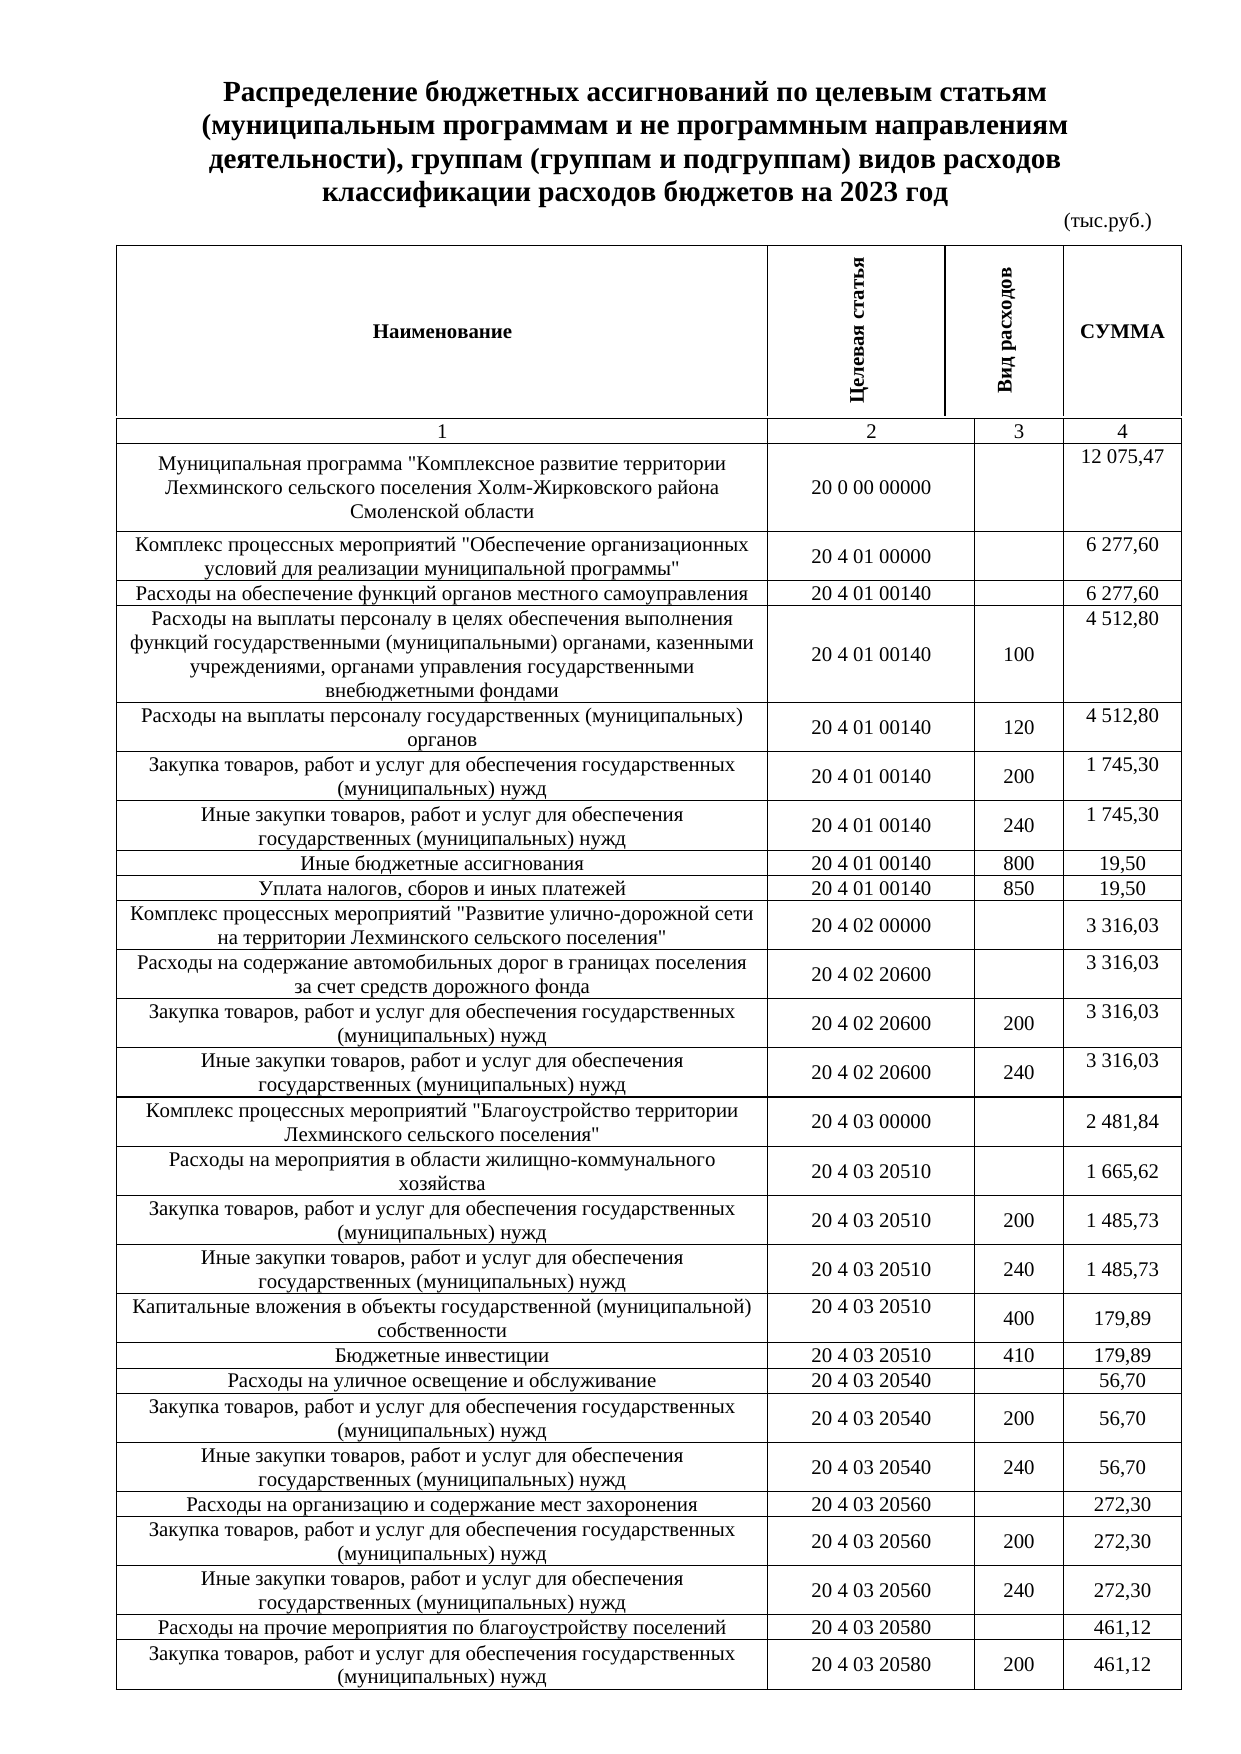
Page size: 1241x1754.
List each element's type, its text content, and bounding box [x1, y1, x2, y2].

table_cell 3 316,03 [1064, 901, 1181, 949]
table_cell 20 4 01 00140 [768, 703, 974, 751]
table_cell 272,30 [1064, 1566, 1181, 1614]
table_cell Расходы на организацию и содержание мест захоронения [117, 1492, 767, 1516]
table_header 4 [1064, 419, 1181, 443]
table_cell Иные закупки товаров, работ и услуг для обеспечения государственных (муниципальных) нужд [117, 1048, 767, 1096]
table_cell 19,50 [1064, 851, 1181, 875]
table_cell [975, 1492, 1063, 1516]
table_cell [117, 1566, 767, 1614]
table_cell 200 [975, 752, 1063, 800]
table_cell 461,12 [1064, 1640, 1181, 1688]
table_cell Закупка товаров, работ и услуг для обеспечения государственных (муниципальных) нужд [117, 999, 767, 1047]
table_cell 20 0 00 00000 [768, 444, 974, 531]
table_cell 200 [975, 1640, 1063, 1688]
table_cell 20 4 03 20580 [768, 1615, 974, 1639]
table_cell [975, 444, 1063, 531]
table_cell 179,89 [1064, 1343, 1181, 1367]
table_cell Иные закупки товаров, работ и услуг для обеспечения государственных (муниципальных) нужд [117, 801, 767, 849]
table_cell 400 [975, 1294, 1063, 1342]
table_cell 20 4 03 20580 [768, 1640, 974, 1688]
table_cell 6 277,60 [1064, 532, 1181, 580]
table_cell 461,12 [1064, 1615, 1181, 1639]
table_cell 20 4 03 20540 [768, 1369, 974, 1392]
table_header Вид расходов [946, 246, 1063, 416]
table_cell 240 [975, 801, 1063, 849]
table_cell 20 4 03 20510 [768, 1245, 974, 1293]
table_cell 4 512,80 [1064, 606, 1181, 702]
table_cell 20 4 03 20560 [768, 1566, 974, 1614]
table_cell 800 [975, 851, 1063, 875]
table_cell 850 [975, 876, 1063, 900]
table_cell 240 [975, 1443, 1063, 1491]
table_cell 410 [975, 1343, 1063, 1367]
table_cell 20 4 03 20510 [768, 1196, 974, 1244]
table_cell 179,89 [1064, 1294, 1181, 1342]
table_cell Муниципальная программа "Комплексное развитие территории Лехминского сельского поселения Холм-Жирковского района Смоленской области [117, 444, 767, 531]
table_cell 20 4 03 20510 [768, 1343, 974, 1367]
table_cell 20 4 01 00140 [768, 801, 974, 849]
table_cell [117, 1517, 767, 1565]
table_cell [975, 532, 1063, 580]
table_cell 200 [975, 1517, 1063, 1565]
table_cell 20 4 02 20600 [768, 950, 974, 998]
table_cell [975, 1147, 1063, 1195]
table_cell 20 4 02 00000 [768, 901, 974, 949]
table_cell Уплата налогов, сборов и иных платежей [117, 876, 767, 900]
table_cell 20 4 01 00140 [768, 752, 974, 800]
table_cell 20 4 03 20510 [768, 1147, 974, 1195]
table_cell 4 512,80 [1064, 703, 1181, 751]
table_cell Иные закупки товаров, работ и услуг для обеспечения государственных (муниципальных) нужд [117, 1443, 767, 1491]
table_cell 2 481,84 [1064, 1098, 1181, 1146]
table_cell Расходы на выплаты персоналу в целях обеспечения выполнения функций государственными (муниципальными) органами, казенными учреждениями, органами управления государственными внебюджетными фондами [117, 606, 767, 702]
title Распределение бюджетных ассигнований по целевым статьям (муниципальным программам и не программным направлениям деятельности), группам (группам и подгруппам) видов расходов классификации расходов бюджетов на 2023 год [118, 74, 1152, 208]
table_cell 200 [975, 1196, 1063, 1244]
table_cell 20 4 01 00140 [768, 876, 974, 900]
table_cell 20 4 01 00140 [768, 606, 974, 702]
table_cell Капитальные вложения в объекты государственной (муниципальной) собственности [117, 1294, 767, 1342]
table_cell 100 [975, 606, 1063, 702]
table_cell 20 4 02 20600 [768, 999, 974, 1047]
table_cell 1 745,30 [1064, 801, 1181, 849]
table_cell 1 485,73 [1064, 1245, 1181, 1293]
table_cell [975, 1615, 1063, 1639]
table_cell 1 485,73 [1064, 1196, 1181, 1244]
table_cell 240 [975, 1245, 1063, 1293]
table_header 2 [768, 419, 974, 443]
table_cell [975, 1098, 1063, 1146]
table_cell 20 4 02 20600 [768, 1048, 974, 1096]
table_cell 19,50 [1064, 876, 1181, 900]
table_cell Комплекс процессных мероприятий "Обеспечение организационных условий для реализации муниципальной программы" [117, 532, 767, 580]
text (тыс.руб.) [118, 208, 1152, 232]
table_cell [975, 1369, 1063, 1392]
table_cell 20 4 03 00000 [768, 1098, 974, 1146]
table_cell Расходы на уличное освещение и обслуживание [117, 1369, 767, 1392]
table_cell 20 4 03 20560 [768, 1492, 974, 1516]
table_cell Расходы на мероприятия в области жилищно-коммунального хозяйства [117, 1147, 767, 1195]
table_header 1 [117, 419, 767, 443]
table_header Целевая статья [768, 246, 944, 416]
table_cell Закупка товаров, работ и услуг для обеспечения государственных (муниципальных) нужд [117, 1196, 767, 1244]
table_cell Расходы на обеспечение функций органов местного самоуправления [117, 581, 767, 605]
table_cell 272,30 [1064, 1492, 1181, 1516]
table_cell 12 075,47 [1064, 444, 1181, 531]
table_cell Расходы на выплаты персоналу государственных (муниципальных) органов [117, 703, 767, 751]
table_cell 20 4 03 20510 [768, 1294, 974, 1342]
table_cell 200 [975, 999, 1063, 1047]
table_cell 20 4 03 20540 [768, 1443, 974, 1491]
table_cell Расходы на содержание автомобильных дорог в границах поселения за счет средств дорожного фонда [117, 950, 767, 998]
table_cell 1 665,62 [1064, 1147, 1181, 1195]
table_cell [975, 901, 1063, 949]
table_cell Закупка товаров, работ и услуг для обеспечения государственных (муниципальных) нужд [117, 752, 767, 800]
table_header 3 [975, 419, 1063, 443]
table_cell Закупка товаров, работ и услуг для обеспечения государственных (муниципальных) нужд [117, 1394, 767, 1442]
table_cell 240 [975, 1048, 1063, 1096]
table_cell 20 4 03 20540 [768, 1394, 974, 1442]
table_cell 3 316,03 [1064, 950, 1181, 998]
table_cell 56,70 [1064, 1443, 1181, 1491]
table_cell 56,70 [1064, 1369, 1181, 1392]
table_cell 20 4 01 00140 [768, 581, 974, 605]
table_cell Комплекс процессных мероприятий "Развитие улично-дорожной сети на территории Лехминского сельского поселения" [117, 901, 767, 949]
table_cell 20 4 01 00140 [768, 851, 974, 875]
table_header СУММА [1064, 246, 1181, 416]
table_cell Иные бюджетные ассигнования [117, 851, 767, 875]
table_cell 120 [975, 703, 1063, 751]
table_cell 20 4 03 20560 [768, 1517, 974, 1565]
table_cell 240 [975, 1566, 1063, 1614]
table_cell 3 316,03 [1064, 1048, 1181, 1096]
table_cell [117, 1640, 767, 1688]
table_cell [975, 950, 1063, 998]
table_header Наименование [117, 246, 767, 416]
table_cell 20 4 01 00000 [768, 532, 974, 580]
table_cell 56,70 [1064, 1394, 1181, 1442]
table_cell 1 745,30 [1064, 752, 1181, 800]
table_cell 6 277,60 [1064, 581, 1181, 605]
table_cell [975, 581, 1063, 605]
table_cell 200 [975, 1394, 1063, 1442]
table_cell Комплекс процессных мероприятий "Благоустройство территории Лехминского сельского поселения" [117, 1098, 767, 1146]
table_cell Бюджетные инвестиции [117, 1343, 767, 1367]
table_cell 272,30 [1064, 1517, 1181, 1565]
table_cell Расходы на прочие мероприятия по благоустройству поселений [117, 1615, 767, 1639]
table_cell Иные закупки товаров, работ и услуг для обеспечения государственных (муниципальных) нужд [117, 1245, 767, 1293]
table_cell 3 316,03 [1064, 999, 1181, 1047]
